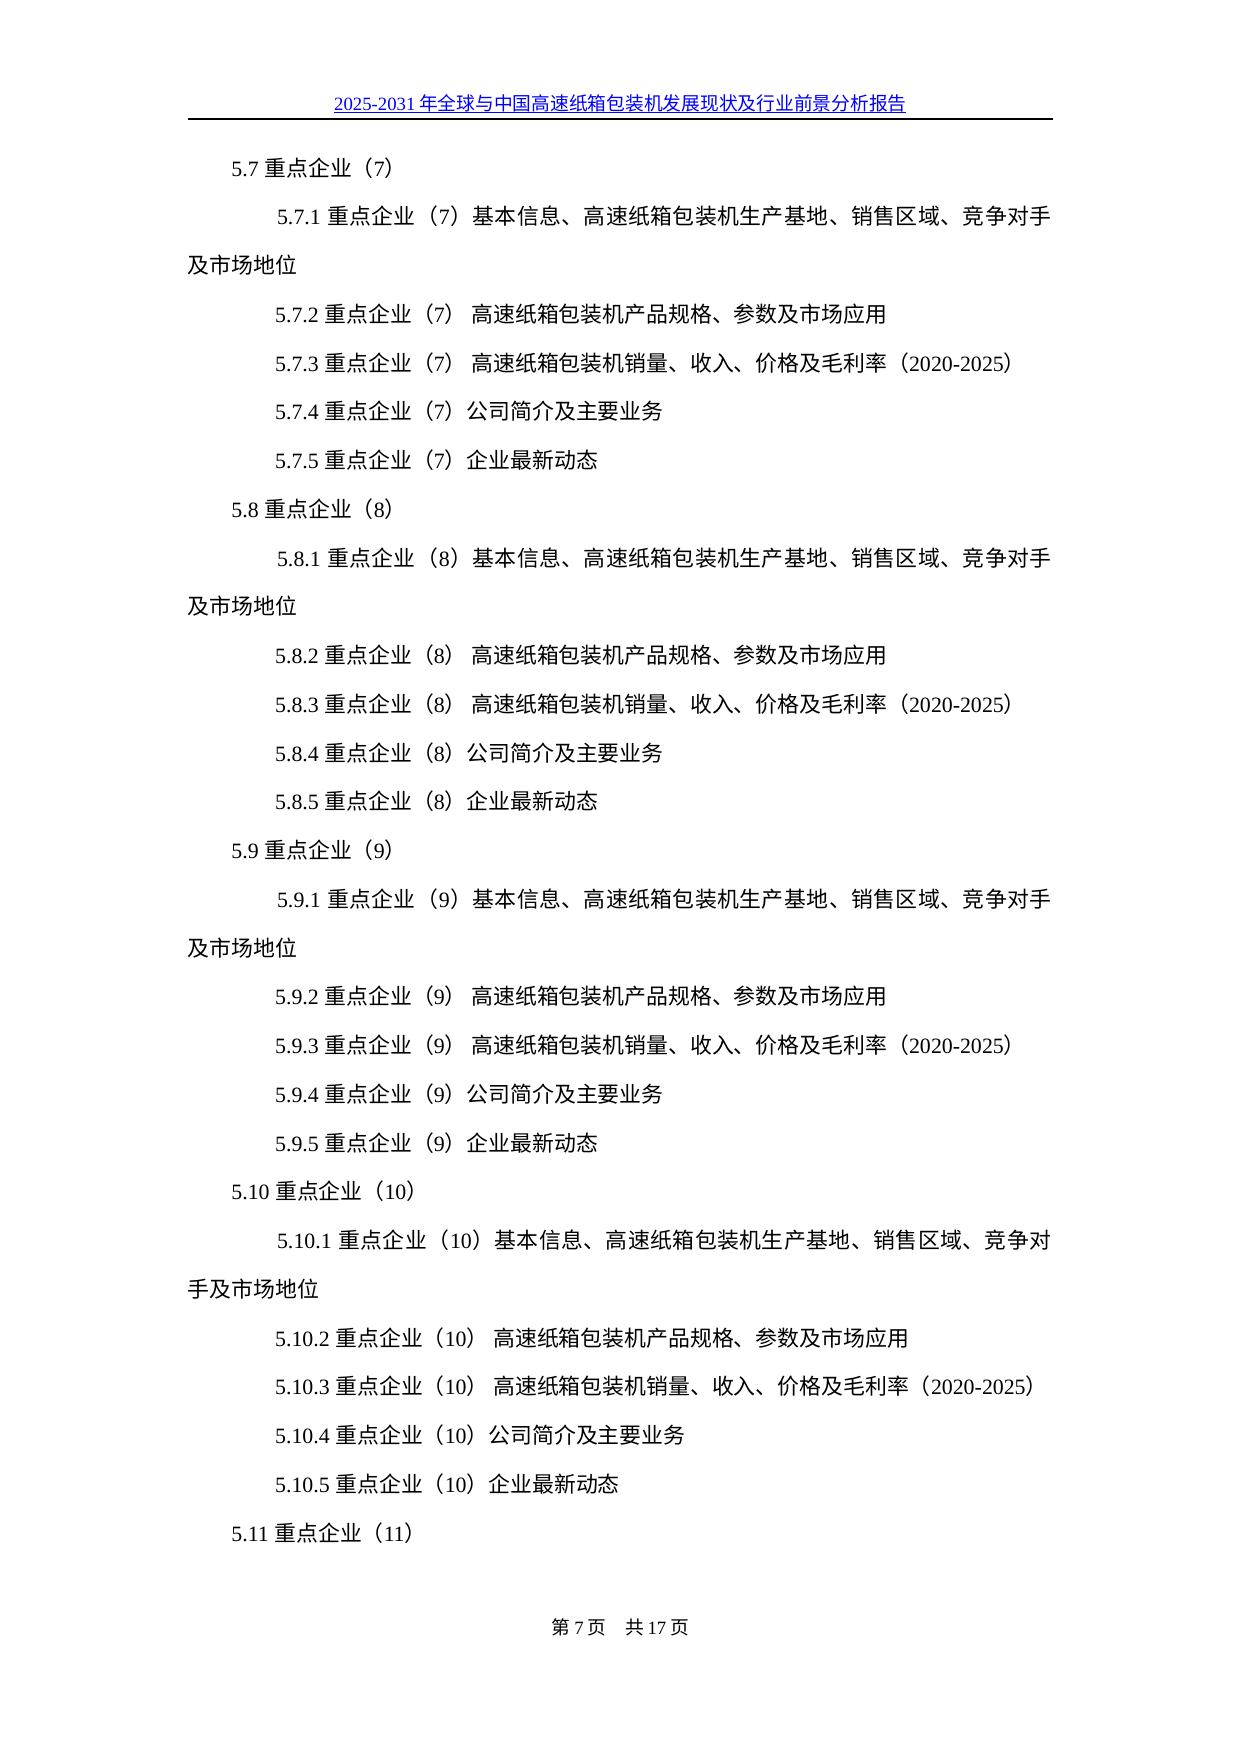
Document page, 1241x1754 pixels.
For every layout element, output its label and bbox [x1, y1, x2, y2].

text [187, 150, 1053, 1548]
